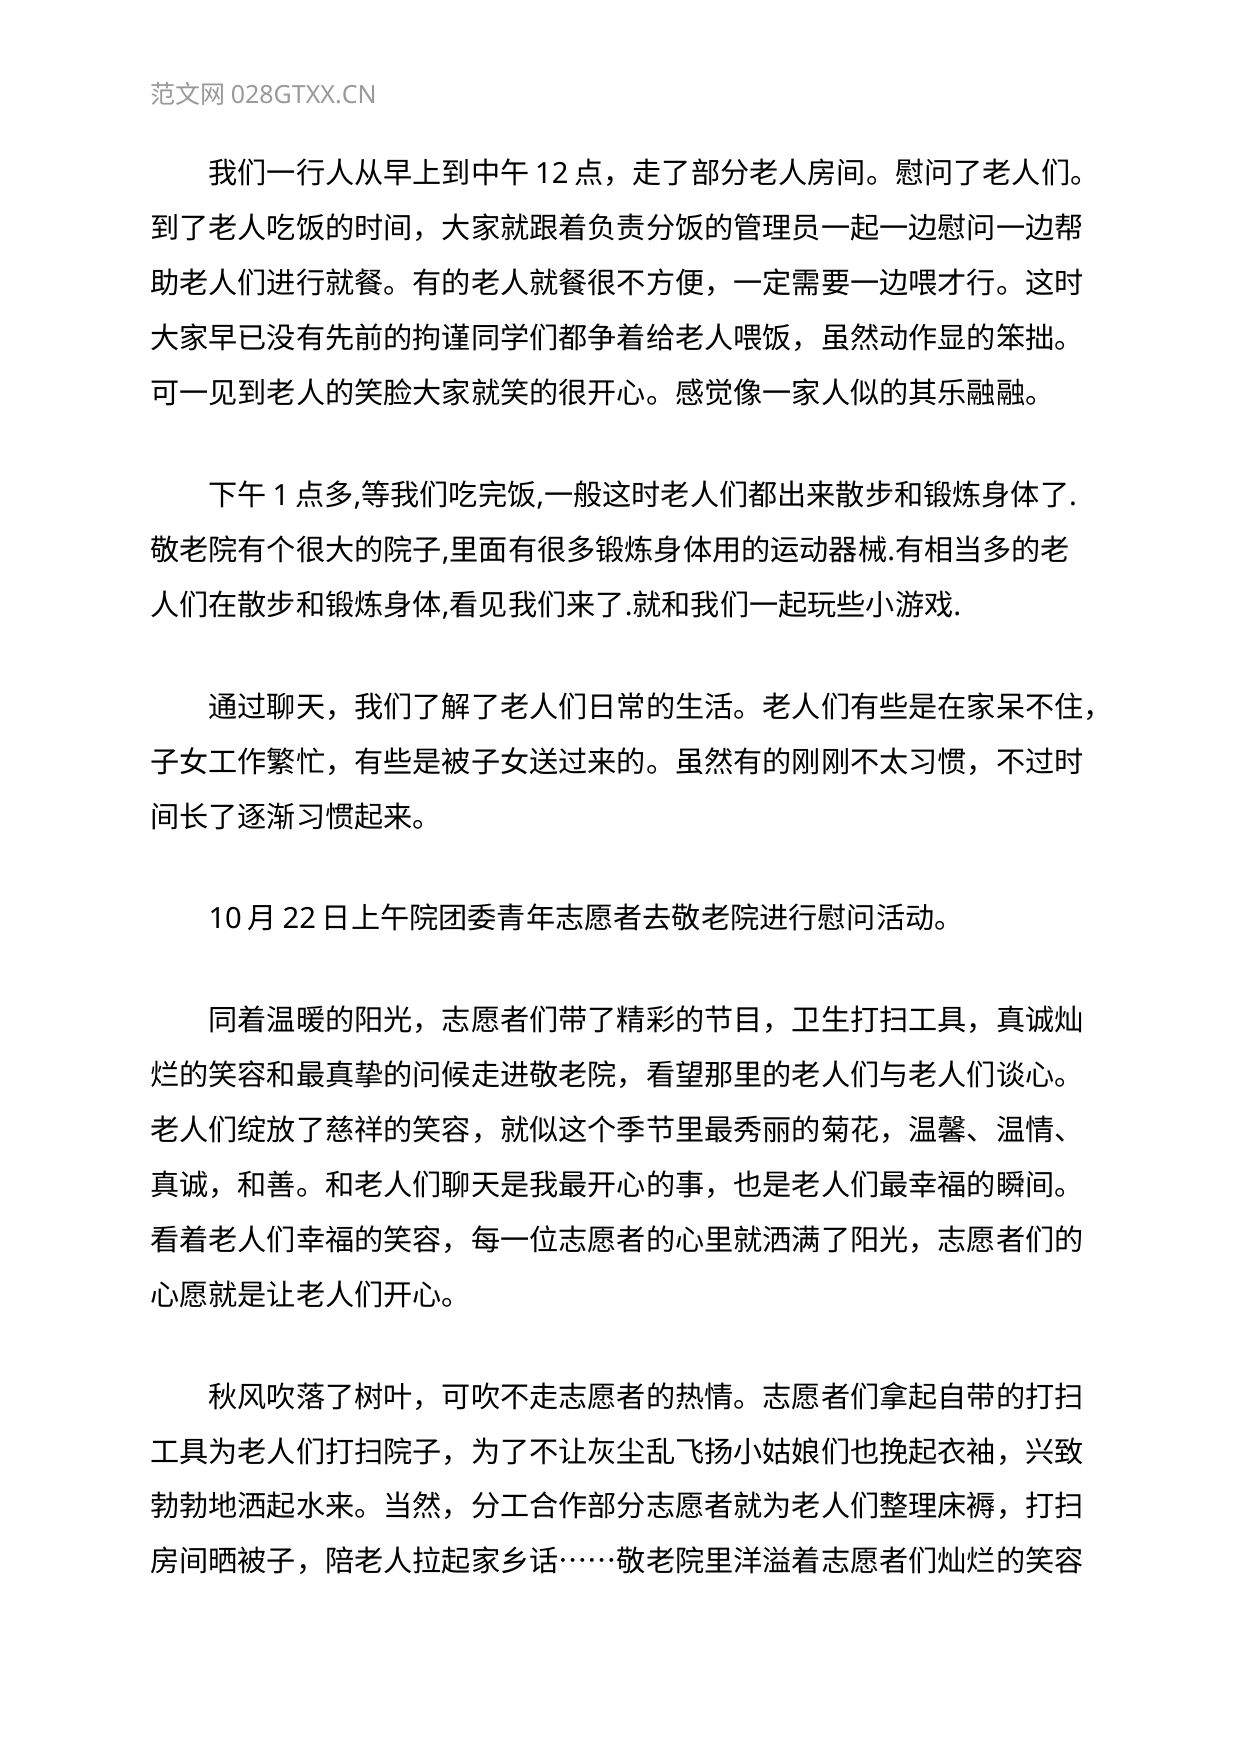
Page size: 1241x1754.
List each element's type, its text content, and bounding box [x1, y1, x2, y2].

text 同着温暖的阳光，志愿者们带了精彩的节目，卫生打扫工具，真诚灿烂的笑容和最真挚的问候走进敬老院，看望那里的老人们与老人们谈心。老人们绽放了慈祥的笑容，就似这个季节里最秀丽的菊花，温馨、温情、真诚，和善。和老人们聊天是我最开心的事，也是老人们最幸福的瞬间。看着老人们幸福的笑容，每一位志愿者的心里就洒满了阳光，志愿者们的心愿就是让老人们开心。 [150, 997, 1090, 1314]
text 通过聊天，我们了解了老人们日常的生活。老人们有些是在家呆不住，子女工作繁忙，有些是被子女送过来的。虽然有的刚刚不太习惯，不过时间长了逐渐习惯起来。 [150, 683, 1090, 836]
text 我们一行人从早上到中午12点，走了部分老人房间。慰问了老人们。到了老人吃饭的时间，大家就跟着负责分饭的管理员一起一边慰问一边帮助老人们进行就餐。有的老人就餐很不方便，一定需要一边喂才行。这时大家早已没有先前的拘谨同学们都争着给老人喂饭，虽然动作显的笨拙。可一见到老人的笑脸大家就笑的很开心。感觉像一家人似的其乐融融。 [150, 150, 1090, 412]
text 下午1点多,等我们吃完饭,一般这时老人们都出来散步和锻炼身体了.敬老院有个很大的院子,里面有很多锻炼身体用的运动器械.有相当多的老人们在散步和锻炼身体,看见我们来了.就和我们一起玩些小游戏. [150, 471, 1090, 624]
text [150, 1373, 1090, 1580]
text 10月22日上午院团委青年志愿者去敬老院进行慰问活动。 [150, 895, 1090, 937]
